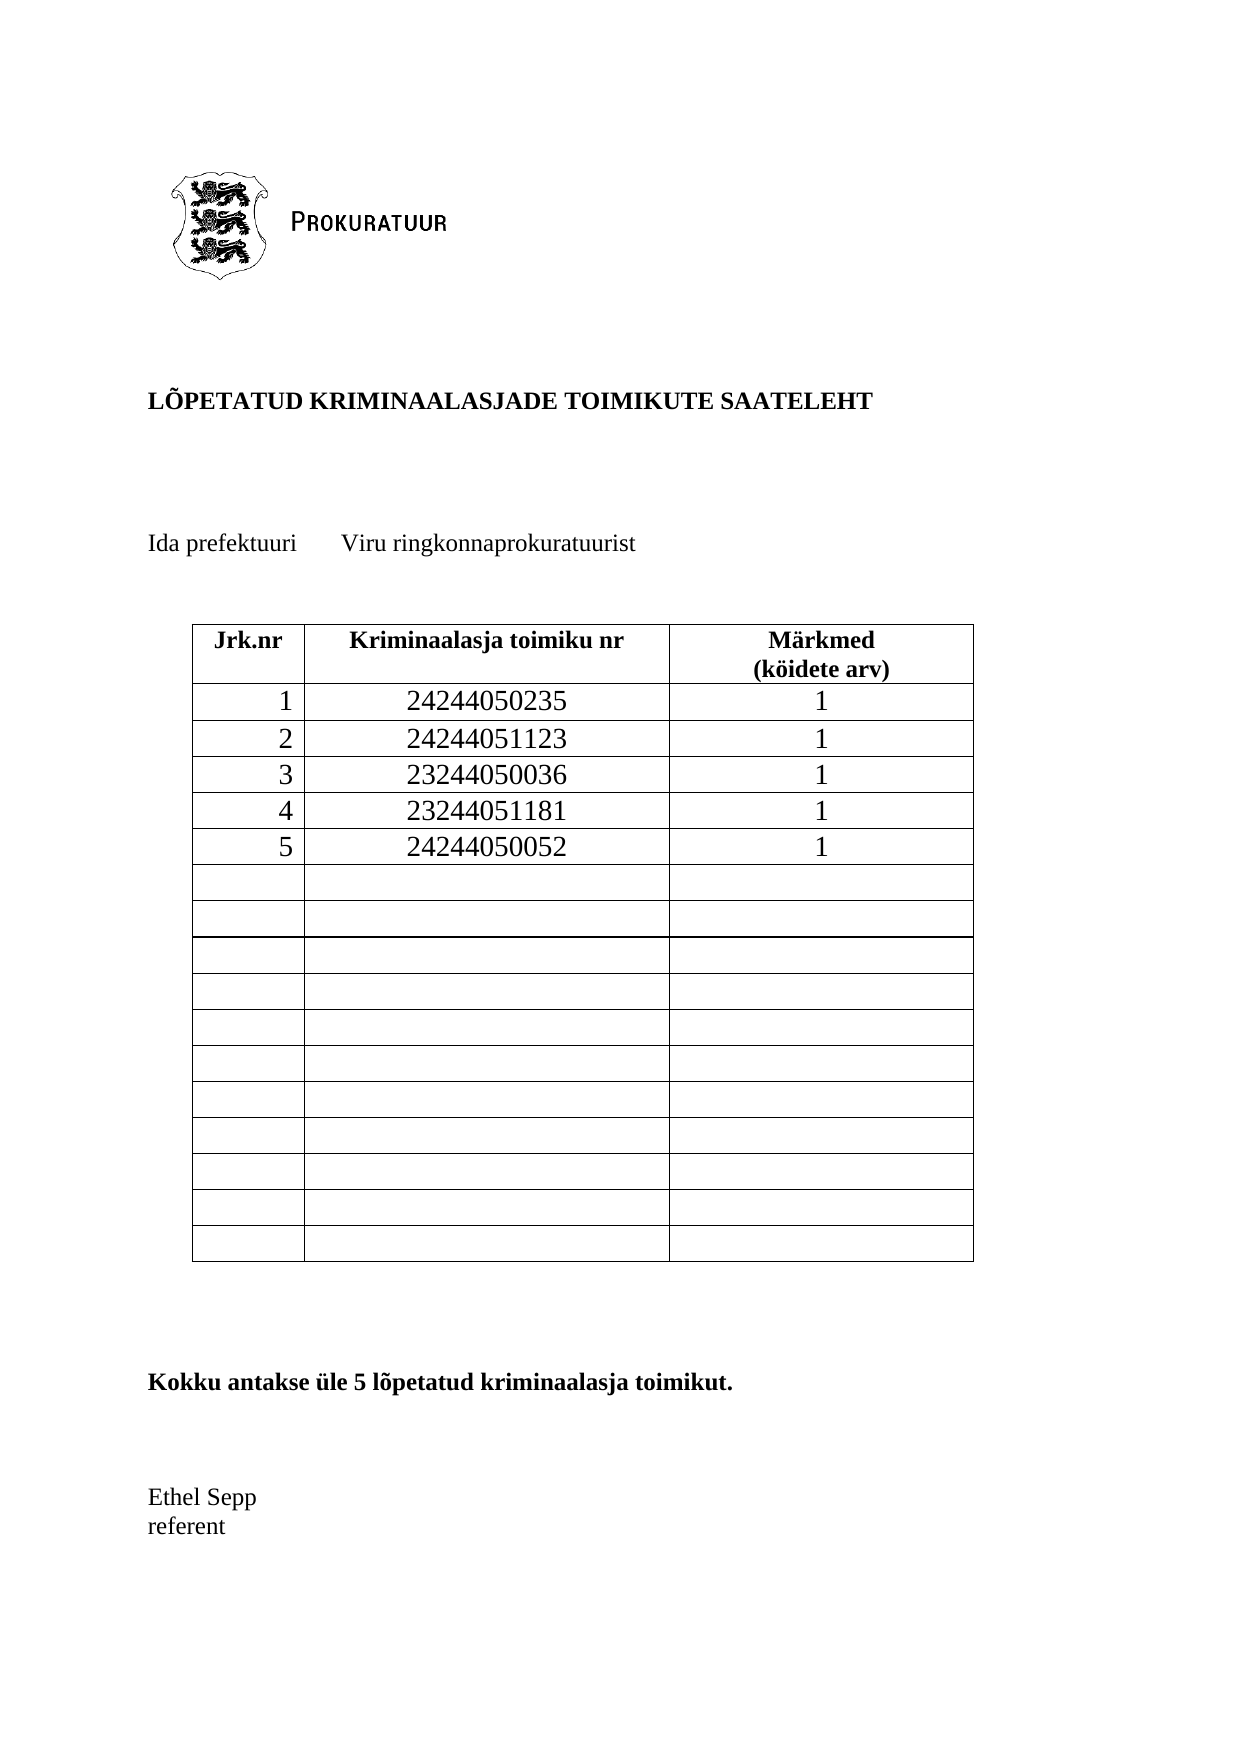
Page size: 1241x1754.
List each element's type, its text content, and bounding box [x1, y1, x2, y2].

table_header Märkmed (köidete arv) [670, 625, 973, 682]
table_cell [193, 1154, 304, 1189]
table_cell [193, 1082, 304, 1117]
table_cell 24244050052 [305, 829, 669, 864]
table_cell [305, 1082, 669, 1117]
table_cell 1 [193, 684, 304, 720]
table_cell [193, 1118, 304, 1153]
table_cell [670, 1046, 973, 1081]
table_cell [305, 1226, 669, 1261]
table_cell [305, 1046, 669, 1081]
table_cell 1 [670, 793, 973, 828]
text Ida prefektuuri Viru ringkonnaprokuratuurist [148, 528, 1093, 557]
table_cell 5 [193, 829, 304, 864]
table_cell [193, 1046, 304, 1081]
text referent [148, 1511, 1093, 1539]
table_cell [193, 865, 304, 900]
table_cell [670, 1154, 973, 1189]
table_cell 23244051181 [305, 793, 669, 828]
table_cell 1 [670, 684, 973, 720]
table_cell [670, 938, 973, 972]
table_cell [670, 1082, 973, 1117]
table_cell [670, 865, 973, 900]
table_cell [670, 974, 973, 1008]
table_cell [305, 938, 669, 972]
table_cell [193, 938, 304, 972]
table_cell [193, 974, 304, 1008]
table_cell 2 [193, 721, 304, 756]
table_cell [670, 1118, 973, 1153]
table_cell [193, 1010, 304, 1044]
table_header Jrk.nr [193, 625, 304, 682]
text LÕPETATUD KRIMINAALASJADE TOIMIKUTE SAATELEHT [148, 386, 1093, 415]
table_cell [305, 1154, 669, 1189]
table_cell [305, 865, 669, 900]
text Kokku antakse üle 5 lõpetatud kriminaalasja toimikut. [148, 1367, 1093, 1396]
table_cell [305, 1190, 669, 1225]
table_cell [305, 1010, 669, 1044]
table_cell [670, 1190, 973, 1225]
picture [147, 147, 631, 305]
table_cell [193, 1190, 304, 1225]
table_cell [305, 974, 669, 1008]
table_cell [305, 1118, 669, 1153]
table_cell [305, 901, 669, 936]
table_cell 23244050036 [305, 757, 669, 792]
table_cell [670, 1226, 973, 1261]
table_cell [193, 901, 304, 936]
table_cell [670, 901, 973, 936]
table_cell 1 [670, 721, 973, 756]
table_header Kriminaalasja toimiku nr [305, 625, 669, 682]
table_cell 1 [670, 829, 973, 864]
table_cell 24244051123 [305, 721, 669, 756]
table_cell 4 [193, 793, 304, 828]
table_cell 1 [670, 757, 973, 792]
table_cell 24244050235 [305, 684, 669, 720]
table_cell [670, 1010, 973, 1044]
text Ethel Sepp [148, 1482, 1093, 1511]
table_cell [193, 1226, 304, 1261]
table_cell 3 [193, 757, 304, 792]
